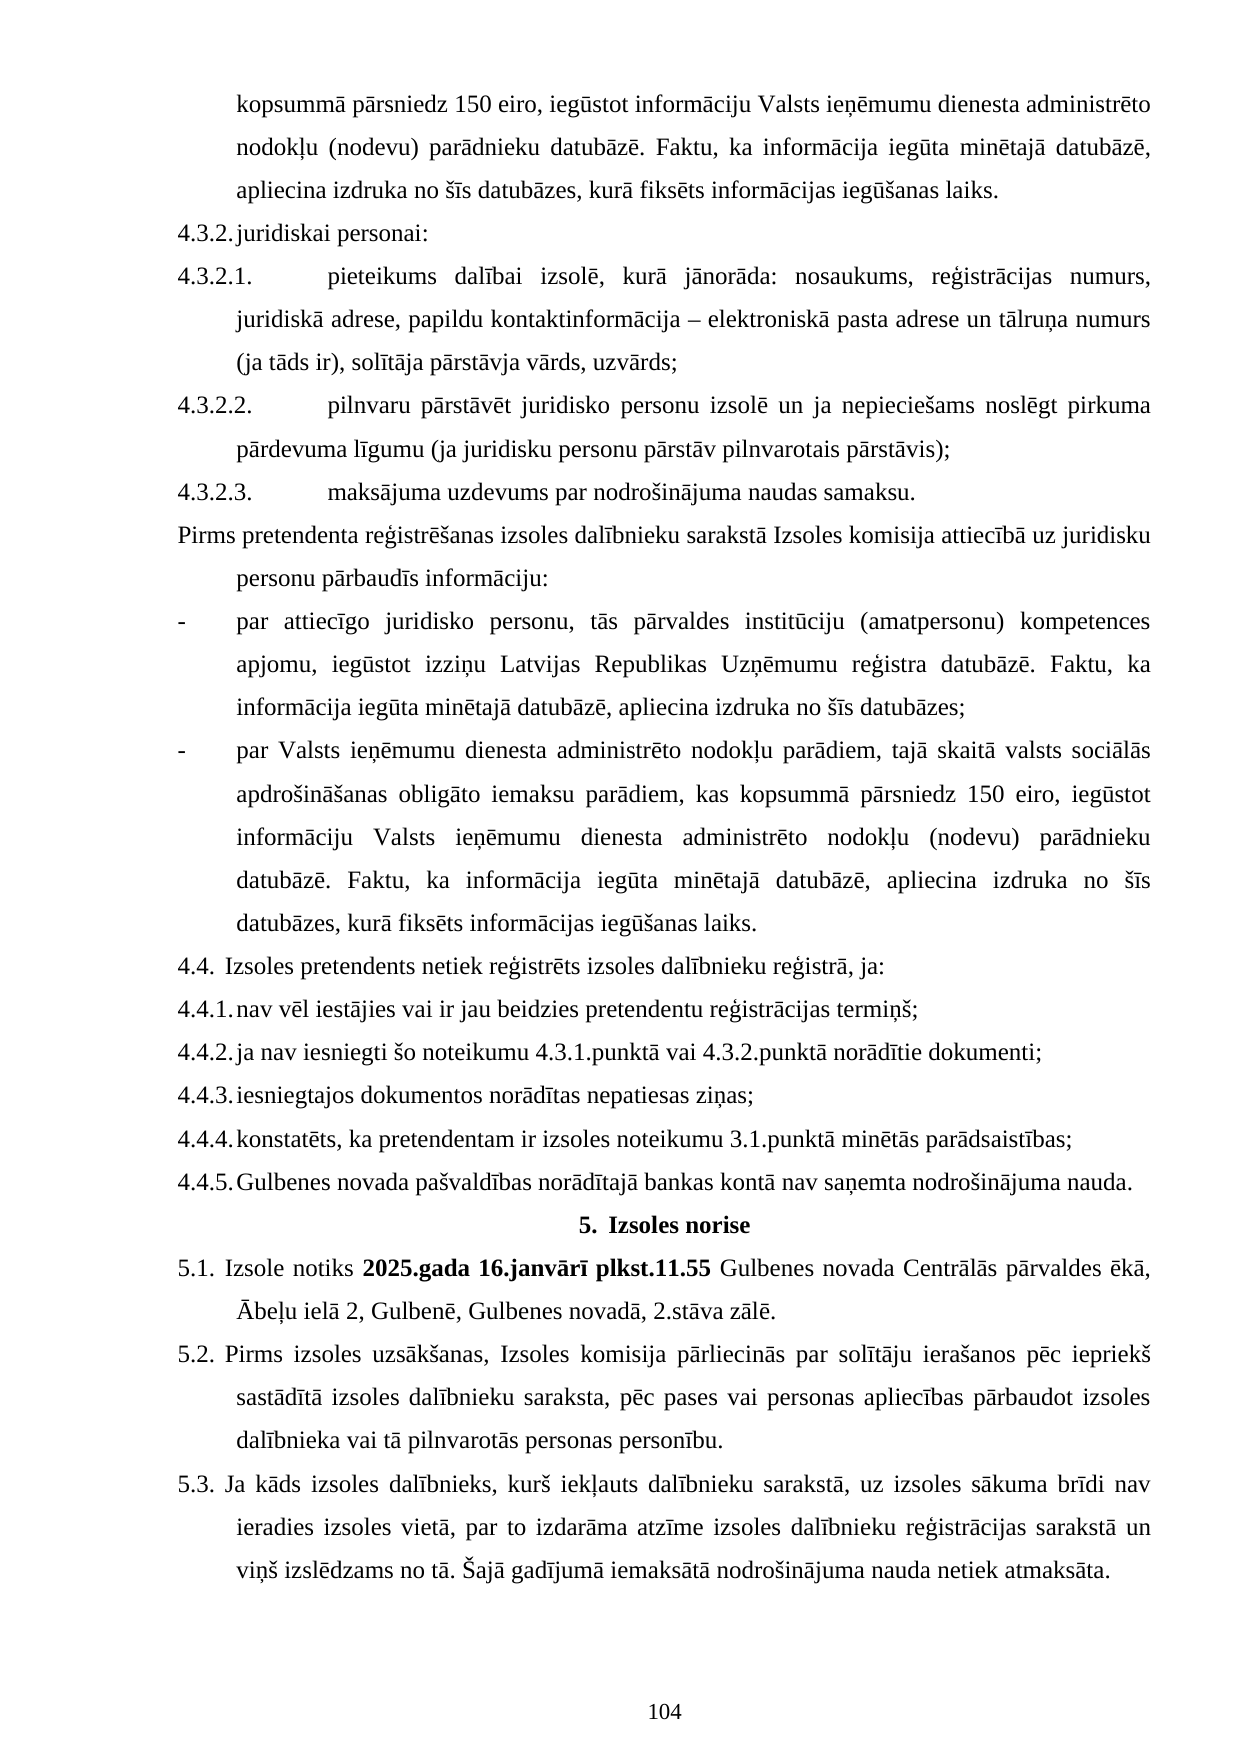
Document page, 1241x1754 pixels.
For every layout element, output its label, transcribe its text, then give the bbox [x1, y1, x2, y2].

list par attiecīgo juridisko personu, tās pārvaldes institūciju (amatpersonu) kompetences apjomu, iegūstot izziņu Latvijas Republikas Uzņēmumu reģistra datubāzē. Faktu, ka informācija iegūta minētajā datubāzē, apliecina izdruka no šīs datubāzes; [177, 606, 1152, 721]
list konstatēts, ka pretendentam ir izsoles noteikumu 3.1.punktā minētās parādsaistības; [177, 1124, 1152, 1152]
list ja nav iesniegti šo noteikumu 4.3.1.punktā vai 4.3.2.punktā norādītie dokumenti; [177, 1037, 1152, 1066]
list maksājuma uzdevums par nodrošinājuma naudas samaksu. [177, 477, 1152, 506]
list nav vēl iestājies vai ir jau beidzies pretendentu reģistrācijas termiņš; [177, 994, 1152, 1023]
text Pirms pretendenta reģistrēšanas izsoles dalībnieku sarakstā Izsoles komisija attiecībā uz juridisku personu pārbaudīs informāciju: [177, 520, 1152, 592]
list par Valsts ieņēmumu dienesta administrēto nodokļu parādiem, tajā skaitā valsts sociālās apdrošināšanas obligāto iemaksu parādiem, kas kopsummā pārsniedz 150 eiro, iegūstot informāciju Valsts ieņēmumu dienesta administrēto nodokļu (nodevu) parādnieku datubāzē. Faktu, ka informācija iegūta minētajā datubāzē, apliecina izdruka no šīs datubāzes, kurā fiksēts informācijas iegūšanas laiks. [177, 736, 1152, 937]
list iesniegtajos dokumentos norādītas nepatiesas ziņas; [177, 1081, 1152, 1109]
list pilnvaru pārstāvēt juridisko personu izsolē un ja nepieciešams noslēgt pirkuma pārdevuma līgumu (ja juridisku personu pārstāv pilnvarotais pārstāvis); [177, 391, 1152, 462]
list Izsole notiks 2025.gada 16.janvārī plkst.11.55 Gulbenes novada Centrālās pārvaldes ēkā, Ābeļu ielā 2, Gulbenē, Gulbenes novadā, 2.stāva zālē. [177, 1253, 1152, 1325]
list juridiskai personai: [177, 218, 1152, 247]
list Izsoles pretendents netiek reģistrēts izsoles dalībnieku reģistrā, ja: [177, 951, 1152, 980]
list Gulbenes novada pašvaldības norādītajā bankas kontā nav saņemta nodrošinājuma nauda. [177, 1167, 1152, 1196]
list Ja kāds izsoles dalībnieks, kurš iekļauts dalībnieku sarakstā, uz izsoles sākuma brīdi nav ieradies izsoles vietā, par to izdarāma atzīme izsoles dalībnieku reģistrācijas sarakstā un viņš izslēdzams no tā. Šajā gadījumā iemaksātā nodrošinājuma nauda netiek atmaksāta. [177, 1469, 1152, 1584]
list pieteikums dalībai izsolē, kurā jānorāda: nosaukums, reģistrācijas numurs, juridiskā adrese, papildu kontaktinformācija – elektroniskā pasta adrese un tālruņa numurs (ja tāds ir), solītāja pārstāvja vārds, uzvārds; [177, 261, 1152, 376]
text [177, 89, 1152, 204]
list Pirms izsoles uzsākšanas, Izsoles komisija pārliecinās par solītāju ierašanos pēc iepriekš sastādītā izsoles dalībnieku saraksta, pēc pases vai personas apliecības pārbaudot izsoles dalībnieka vai tā pilnvarotās personas personību. [177, 1339, 1152, 1454]
list Izsoles norise [177, 1210, 1152, 1239]
